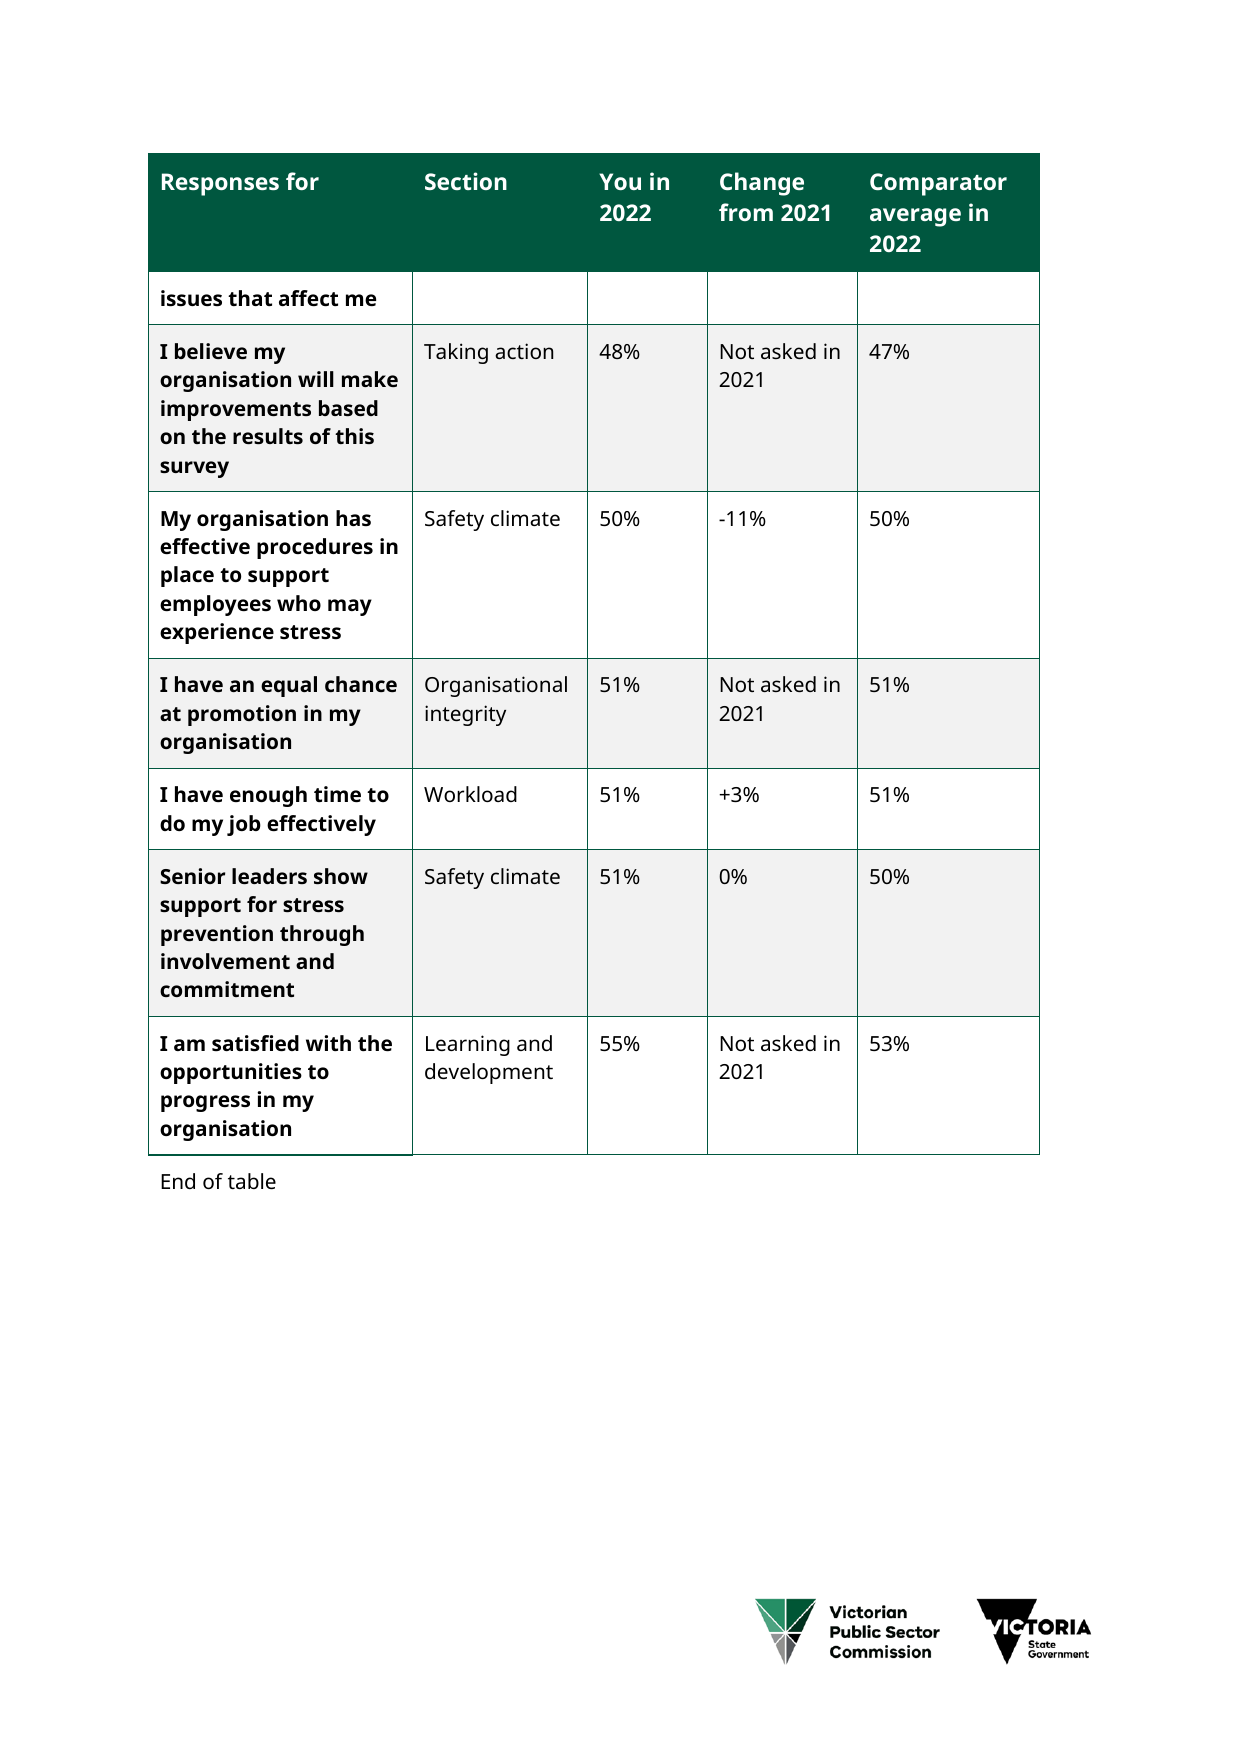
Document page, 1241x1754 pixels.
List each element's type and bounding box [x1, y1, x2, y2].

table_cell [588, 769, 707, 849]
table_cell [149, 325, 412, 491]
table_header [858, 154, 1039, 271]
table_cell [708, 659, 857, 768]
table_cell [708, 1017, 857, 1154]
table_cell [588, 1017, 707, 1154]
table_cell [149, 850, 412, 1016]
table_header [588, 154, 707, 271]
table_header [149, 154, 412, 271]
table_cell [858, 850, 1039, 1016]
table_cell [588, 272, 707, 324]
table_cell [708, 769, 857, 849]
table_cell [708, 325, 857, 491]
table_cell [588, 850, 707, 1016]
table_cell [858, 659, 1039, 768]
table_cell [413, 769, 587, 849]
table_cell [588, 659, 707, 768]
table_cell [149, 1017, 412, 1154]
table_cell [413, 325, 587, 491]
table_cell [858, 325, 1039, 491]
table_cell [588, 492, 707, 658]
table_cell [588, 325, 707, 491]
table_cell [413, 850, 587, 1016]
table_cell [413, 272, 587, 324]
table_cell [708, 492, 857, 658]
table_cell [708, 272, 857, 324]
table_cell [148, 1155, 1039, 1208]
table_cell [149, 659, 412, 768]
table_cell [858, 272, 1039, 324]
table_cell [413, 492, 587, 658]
picture [754, 1598, 1093, 1666]
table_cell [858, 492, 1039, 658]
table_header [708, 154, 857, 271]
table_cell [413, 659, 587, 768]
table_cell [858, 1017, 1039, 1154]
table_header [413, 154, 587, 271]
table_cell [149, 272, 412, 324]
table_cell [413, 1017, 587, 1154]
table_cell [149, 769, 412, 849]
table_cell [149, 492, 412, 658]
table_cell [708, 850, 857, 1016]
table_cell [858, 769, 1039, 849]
